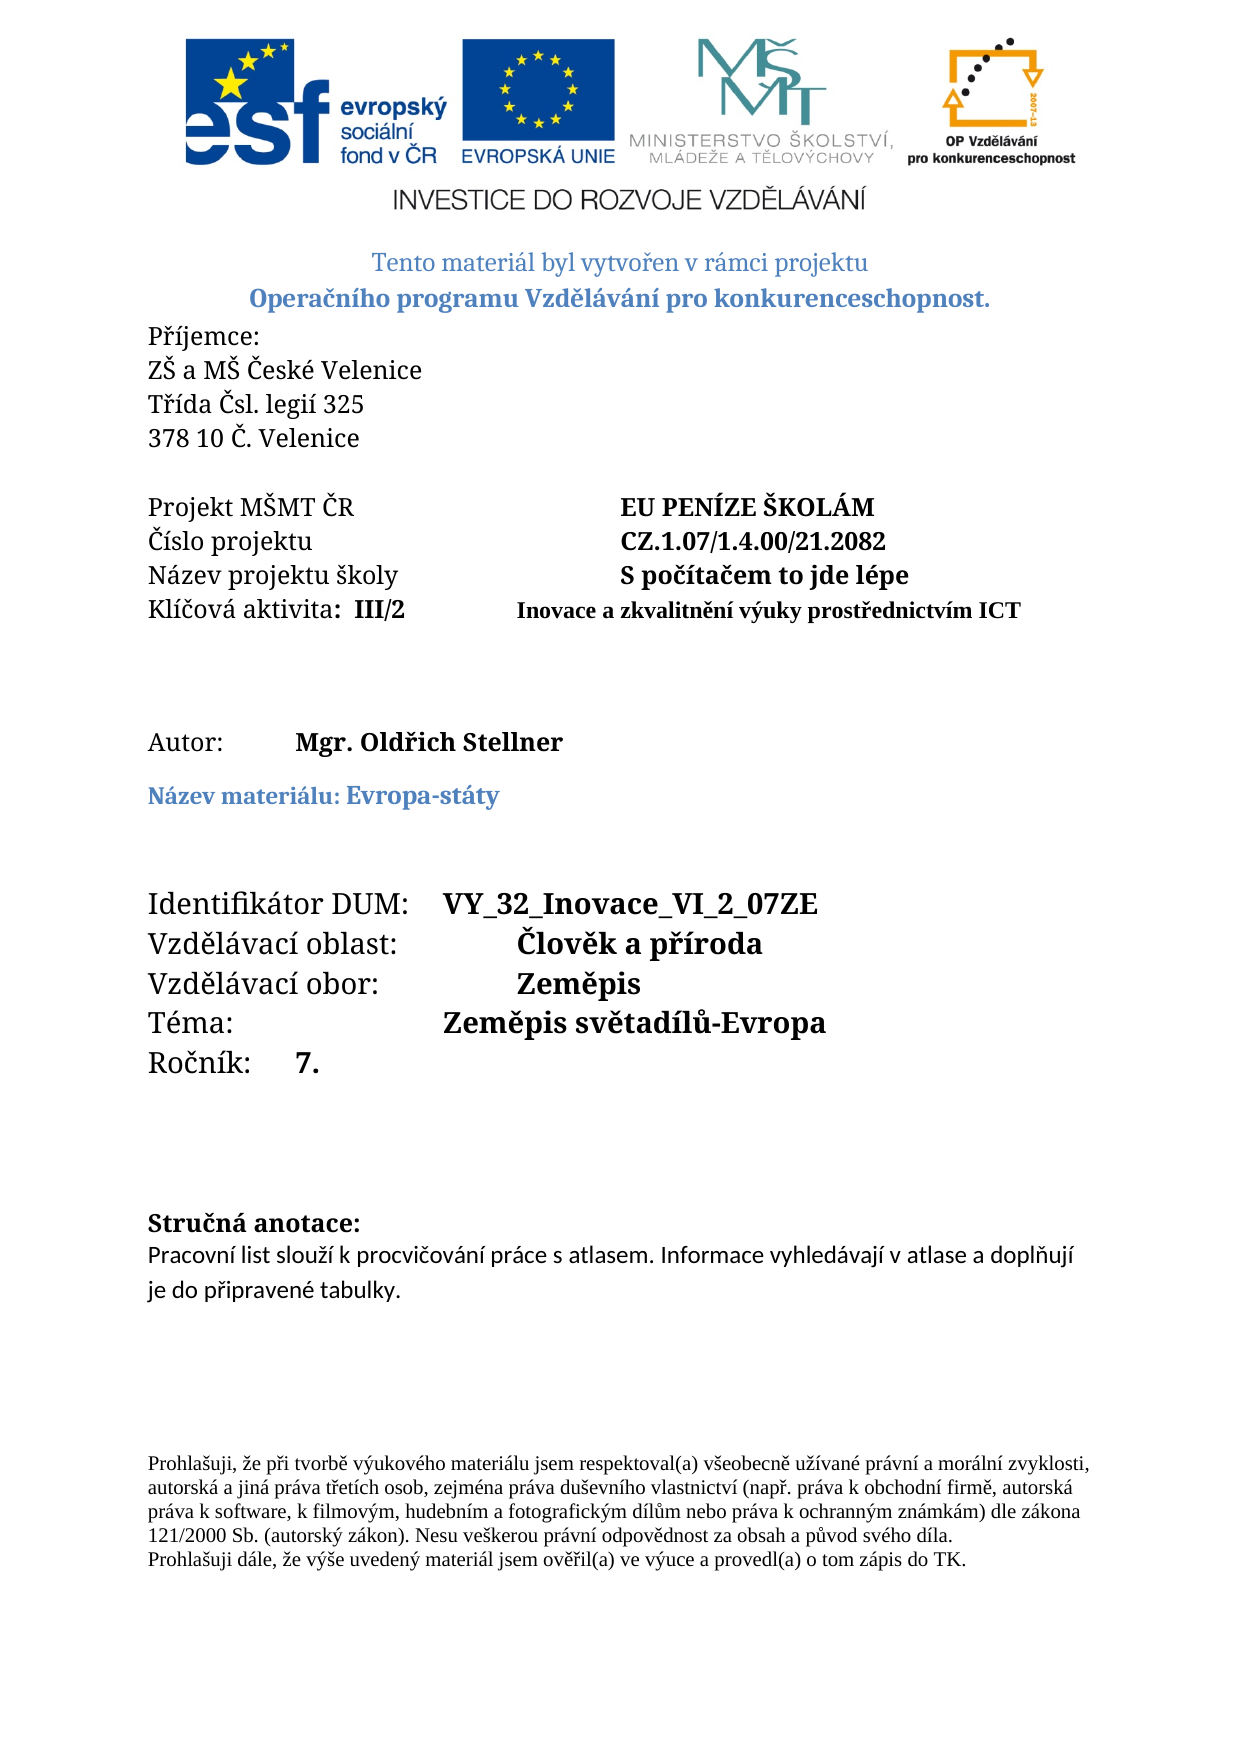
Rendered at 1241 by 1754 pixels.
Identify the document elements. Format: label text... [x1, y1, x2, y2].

text Pracovní list slouží k procvičování práce s atlasem. Informace vyhledávají v atlase a doplňují je do připravené tabulky. [148, 1240, 1093, 1305]
text Příjemce: [148, 319, 1093, 353]
text Stručná anotace: [148, 1206, 1093, 1240]
text 378 10 Č. Velenice [148, 421, 1093, 455]
text Třída Čsl. legií 325 [148, 387, 1093, 421]
text ZŠ a MŠ České Velenice [148, 353, 1093, 387]
text Prohlašuji dále, že výše uvedený materiál jsem ověřil(a) ve výuce a provedl(a) o tom zápis do TK. [148, 1547, 1093, 1571]
subtitle Název materiálu: Evropa-státy [148, 780, 1093, 811]
text Vzdělávací obor: Zeměpis [148, 963, 1093, 1003]
text Autor: Mgr. Oldřich Stellner [148, 725, 1093, 759]
text Prohlašuji, že při tvorbě výukového materiálu jsem respektoval(a) všeobecně užívané právní a morální zvyklosti, autorská a jiná práva třetích osob, zejména práva duševního vlastnictví (např. práva k obchodní firmě, autorská práva k software, k filmovým, hudebním a fotografickým dílům nebo práva k ochranným známkám) dle zákona 121/2000 Sb. (autorský zákon). Nesu veškerou právní odpovědnost za obsah a původ svého díla. [148, 1451, 1093, 1547]
subtitle Tento materiál byl vytvořen v rámci projektu [148, 168, 1093, 279]
text Ročník: 7. [148, 1042, 1093, 1082]
text Identifikátor DUM: VY_32_Inovace_VI_2_07ZE [148, 884, 1093, 923]
text Název projektu školy S počítačem to jde lépe [148, 557, 1093, 591]
subtitle Operačního programu Vzdělávání pro konkurenceschopnost. [148, 283, 1093, 314]
text Téma: Zeměpis světadílů-Evropa [148, 1003, 1093, 1042]
text Klíčová aktivita: III/2 Inovace a zkvalitnění výuky prostřednictvím ICT [148, 591, 1093, 626]
picture [157, 20, 1104, 227]
text Vzdělávací oblast: Člověk a příroda [148, 923, 1093, 963]
text Číslo projektu CZ.1.07/1.4.00/21.2082 [148, 523, 1093, 557]
text Projekt MŠMT ČR EU PENÍZE ŠKOLÁM [148, 489, 1093, 523]
